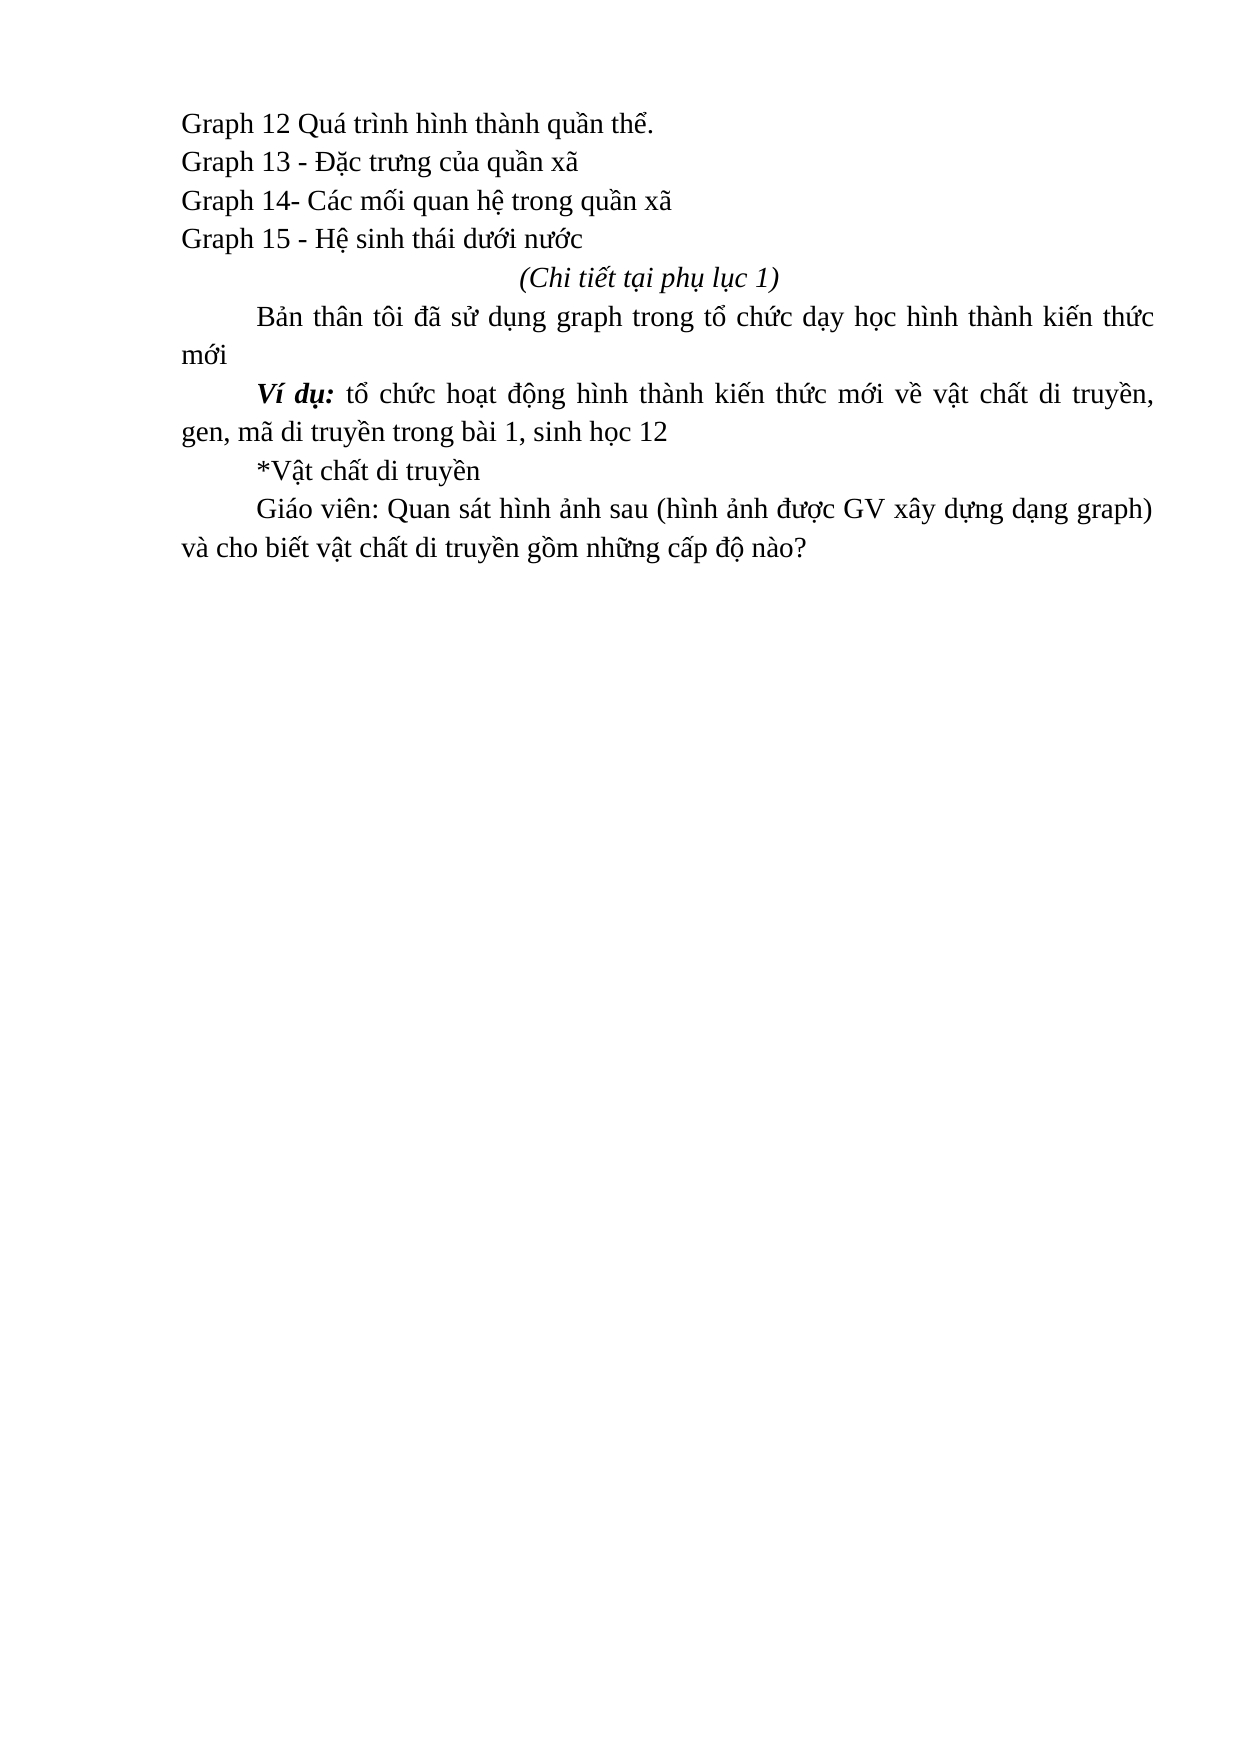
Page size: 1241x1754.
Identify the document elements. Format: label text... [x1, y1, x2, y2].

text Ví dụ: tổ chức hoạt động hình thành kiến thức mới về vật chất di truyền, gen, mã di truyền trong bài 1, sinh học 12 [181, 376, 1155, 448]
text Graph 14- Các mối quan hệ trong quần xã [143, 183, 1155, 217]
text *Vật chất di truyền [256, 453, 1155, 486]
text (Chi tiết tại phụ lục 1) [143, 260, 1155, 294]
text Bản thân tôi đã sử dụng graph trong tổ chức dạy học hình thành kiến thức mới [181, 299, 1155, 371]
text Giáo viên: Quan sát hình ảnh sau (hình ảnh được GV xây dựng dạng graph) và cho biết vật chất di truyền gồm những cấp độ nào? [181, 491, 1155, 563]
text Graph 15 - Hệ sinh thái dưới nước [143, 222, 1155, 255]
text Graph 13 - Đặc trưng của quần xã [143, 144, 1155, 178]
text Graph 12 Quá trình hình thành quần thể. [143, 106, 1155, 139]
